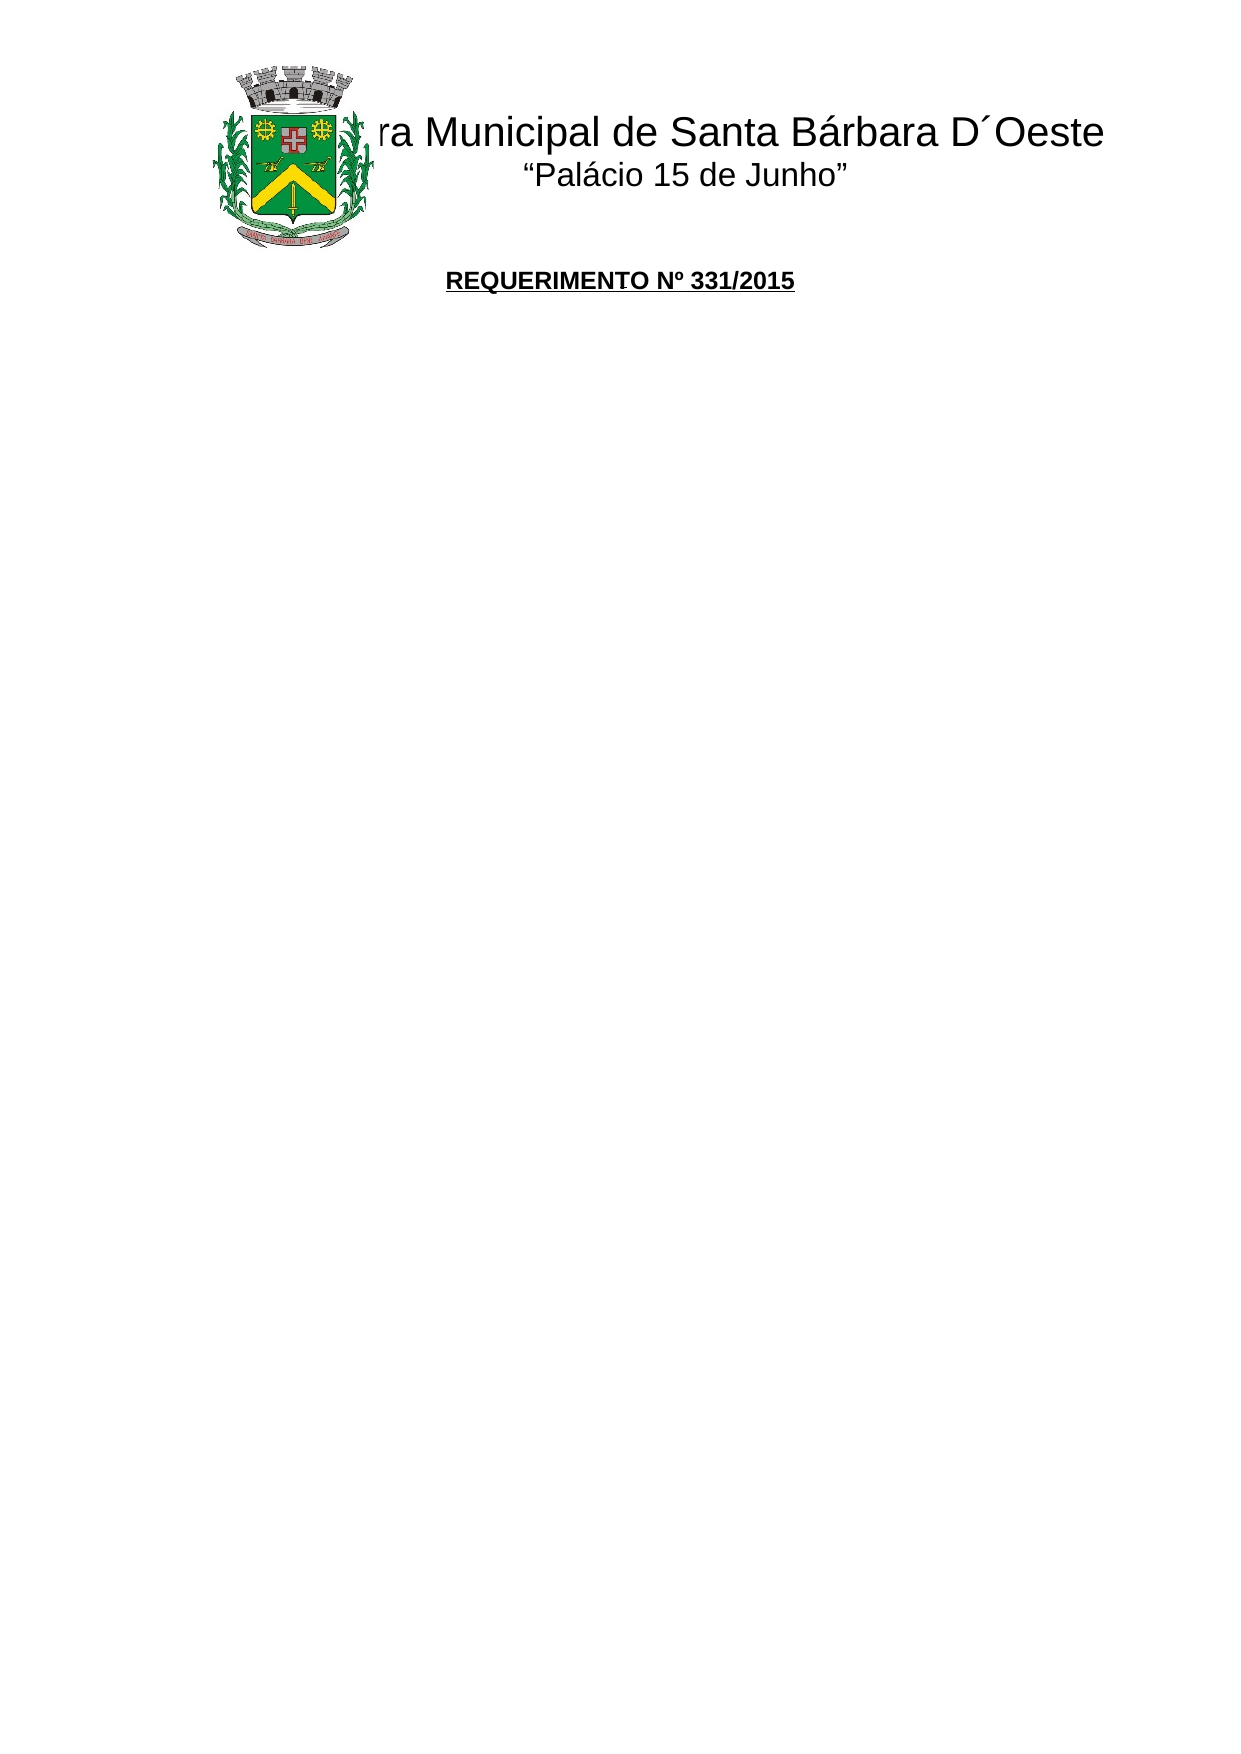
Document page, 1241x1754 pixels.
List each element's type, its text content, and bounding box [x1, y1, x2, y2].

title REQUERIMENTO Nº 331/2015 [177, 266, 1063, 294]
picture [212, 66, 381, 255]
